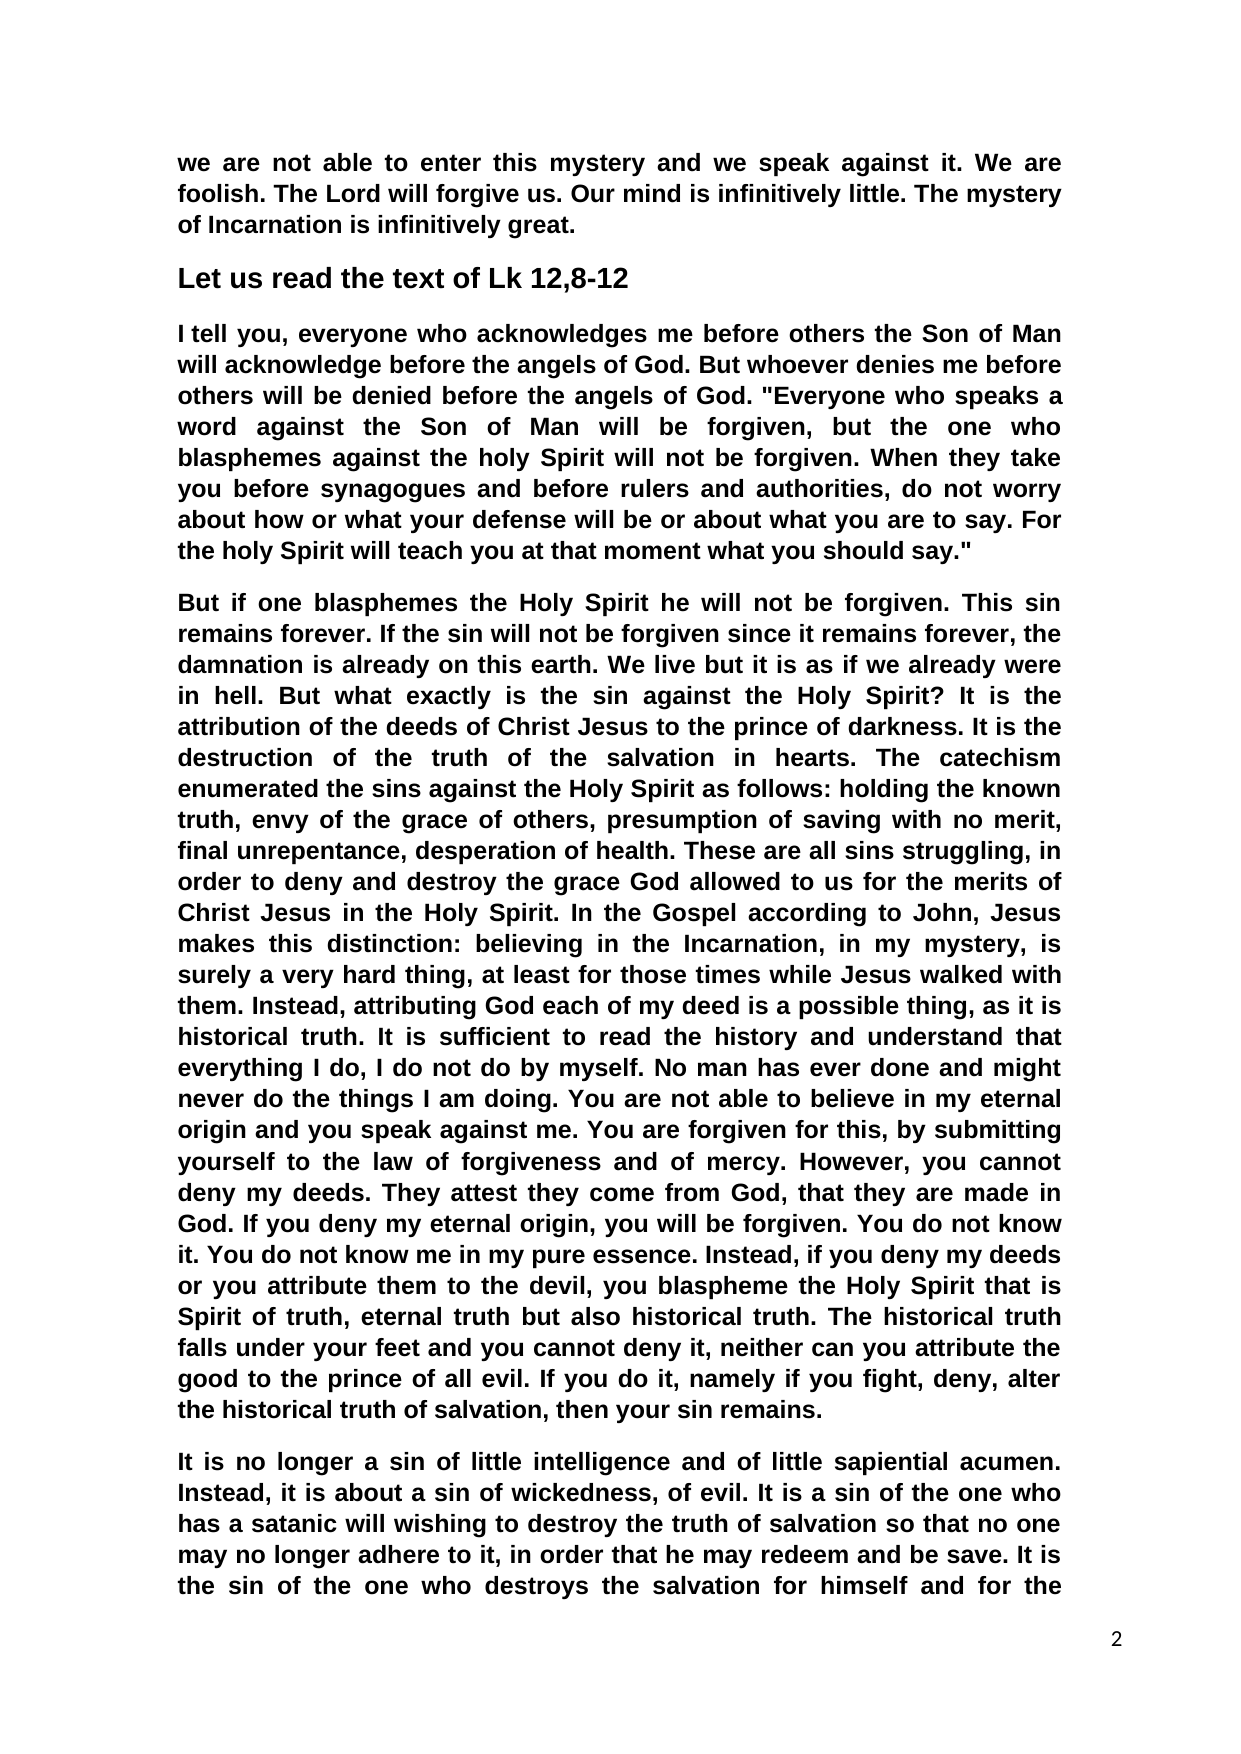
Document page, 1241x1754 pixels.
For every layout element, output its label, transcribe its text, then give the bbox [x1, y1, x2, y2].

text But if one blasphemes the Holy Spirit he will not be forgiven. This sin remains forever. If the sin will not be forgiven since it remains forever, the damnation is already on this earth. We live but it is as if we already were in hell. But what exactly is the sin against the Holy Spirit? It is the attribution of the deeds of Christ Jesus to the prince of darkness. It is the destruction of the truth of the salvation in hearts. The catechism enumerated the sins against the Holy Spirit as follows: holding the known truth, envy of the grace of others, presumption of saving with no merit, final unrepentance, desperation of health. These are all sins struggling, in order to deny and destroy the grace God allowed to us for the merits of Christ Jesus in the Holy Spirit. In the Gospel according to John, Jesus makes this distinction: believing in the Incarnation, in my mystery, is surely a very hard thing, at least for those times while Jesus walked with them. Instead, attributing God each of my deed is a possible thing, as it is historical truth. It is sufficient to read the history and understand that everything I do, I do not do by myself. No man has ever done and might never do the things I am doing. You are not able to believe in my eternal origin and you speak against me. You are forgiven for this, by submitting yourself to the law of forgiveness and of mercy. However, you cannot deny my deeds. They attest they come from God, that they are made in God. If you deny my eternal origin, you will be forgiven. You do not know it. You do not know me in my pure essence. Instead, if you deny my deeds or you attribute them to the devil, you blaspheme the Holy Spirit that is Spirit of truth, eternal truth but also historical truth. The historical truth falls under your feet and you cannot deny it, neither can you attribute the good to the prince of all evil. If you do it, namely if you fight, deny, alter the historical truth of salvation, then your sin remains. [177, 588, 1063, 1423]
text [177, 1447, 1063, 1599]
text Let us read the text of Lk 12,8-12 [177, 262, 1063, 295]
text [177, 148, 1063, 238]
text I tell you, everyone who acknowledges me before others the Son of Man will acknowledge before the angels of God. But whoever denies me before others will be denied before the angels of God. "Everyone who speaks a word against the Son of Man will be forgiven, but the one who blasphemes against the holy Spirit will not be forgiven. When they take you before synagogues and before rulers and authorities, do not worry about how or what your defense will be or about what you are to say. For the holy Spirit will teach you at that moment what you should say." [177, 318, 1063, 564]
